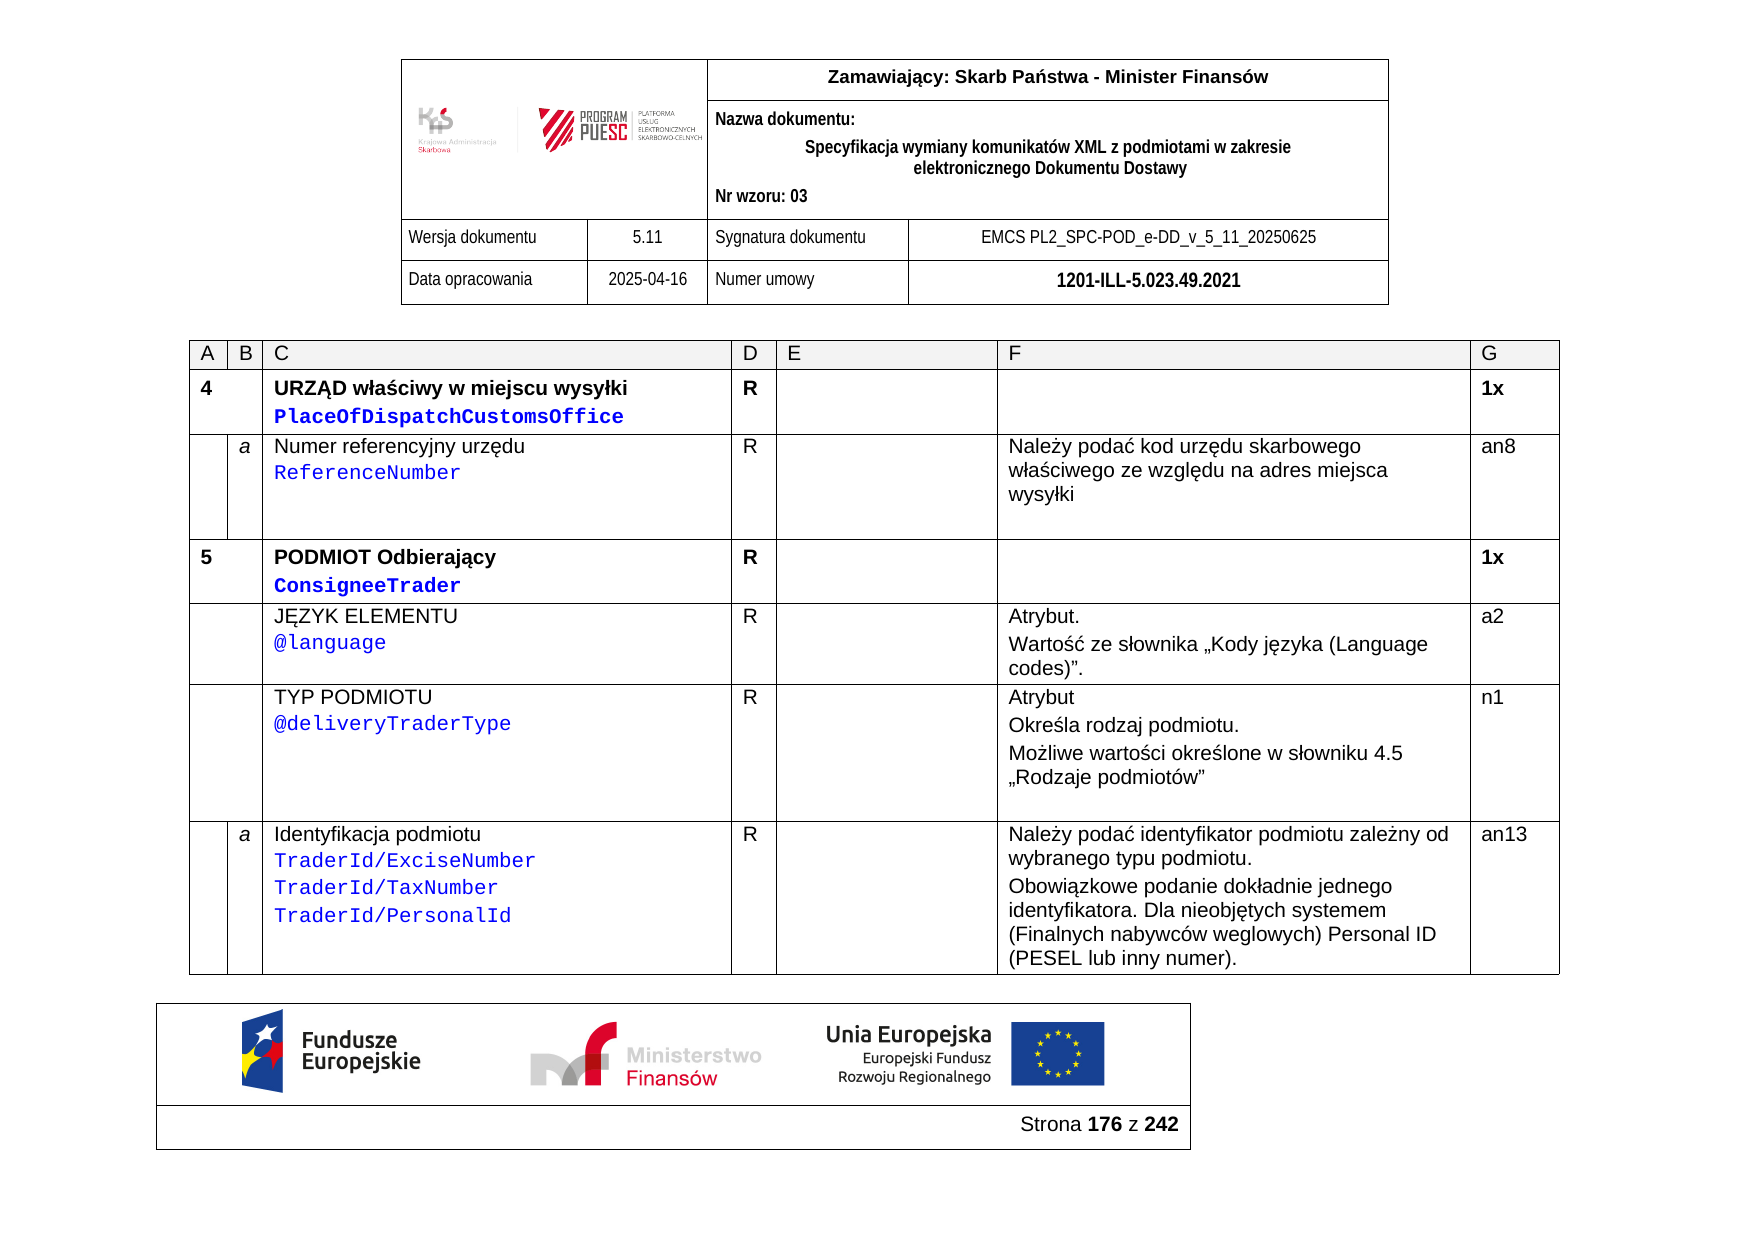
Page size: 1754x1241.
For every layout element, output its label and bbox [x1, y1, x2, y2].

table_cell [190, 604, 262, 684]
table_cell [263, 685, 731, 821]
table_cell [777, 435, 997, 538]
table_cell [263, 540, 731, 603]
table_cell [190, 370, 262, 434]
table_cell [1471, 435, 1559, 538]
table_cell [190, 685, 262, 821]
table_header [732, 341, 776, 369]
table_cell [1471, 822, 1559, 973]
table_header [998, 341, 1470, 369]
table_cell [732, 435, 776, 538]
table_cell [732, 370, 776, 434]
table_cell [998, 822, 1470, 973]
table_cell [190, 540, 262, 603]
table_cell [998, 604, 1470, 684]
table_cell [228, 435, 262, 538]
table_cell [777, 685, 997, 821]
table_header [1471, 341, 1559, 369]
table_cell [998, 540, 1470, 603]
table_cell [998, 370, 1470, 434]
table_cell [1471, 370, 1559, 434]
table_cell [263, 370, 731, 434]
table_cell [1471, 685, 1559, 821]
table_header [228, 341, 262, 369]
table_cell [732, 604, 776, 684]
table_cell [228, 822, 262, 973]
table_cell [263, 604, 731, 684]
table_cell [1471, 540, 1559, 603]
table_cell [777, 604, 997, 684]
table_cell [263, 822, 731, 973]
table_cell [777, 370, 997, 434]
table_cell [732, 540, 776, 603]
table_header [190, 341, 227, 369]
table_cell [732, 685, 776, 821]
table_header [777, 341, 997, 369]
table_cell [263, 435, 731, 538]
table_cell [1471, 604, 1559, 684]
picture [408, 97, 702, 163]
picture [242, 1009, 1105, 1093]
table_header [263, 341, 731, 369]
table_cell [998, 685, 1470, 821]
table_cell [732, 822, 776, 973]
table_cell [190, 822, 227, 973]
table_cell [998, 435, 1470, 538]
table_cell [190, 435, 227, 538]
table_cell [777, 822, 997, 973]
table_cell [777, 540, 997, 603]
